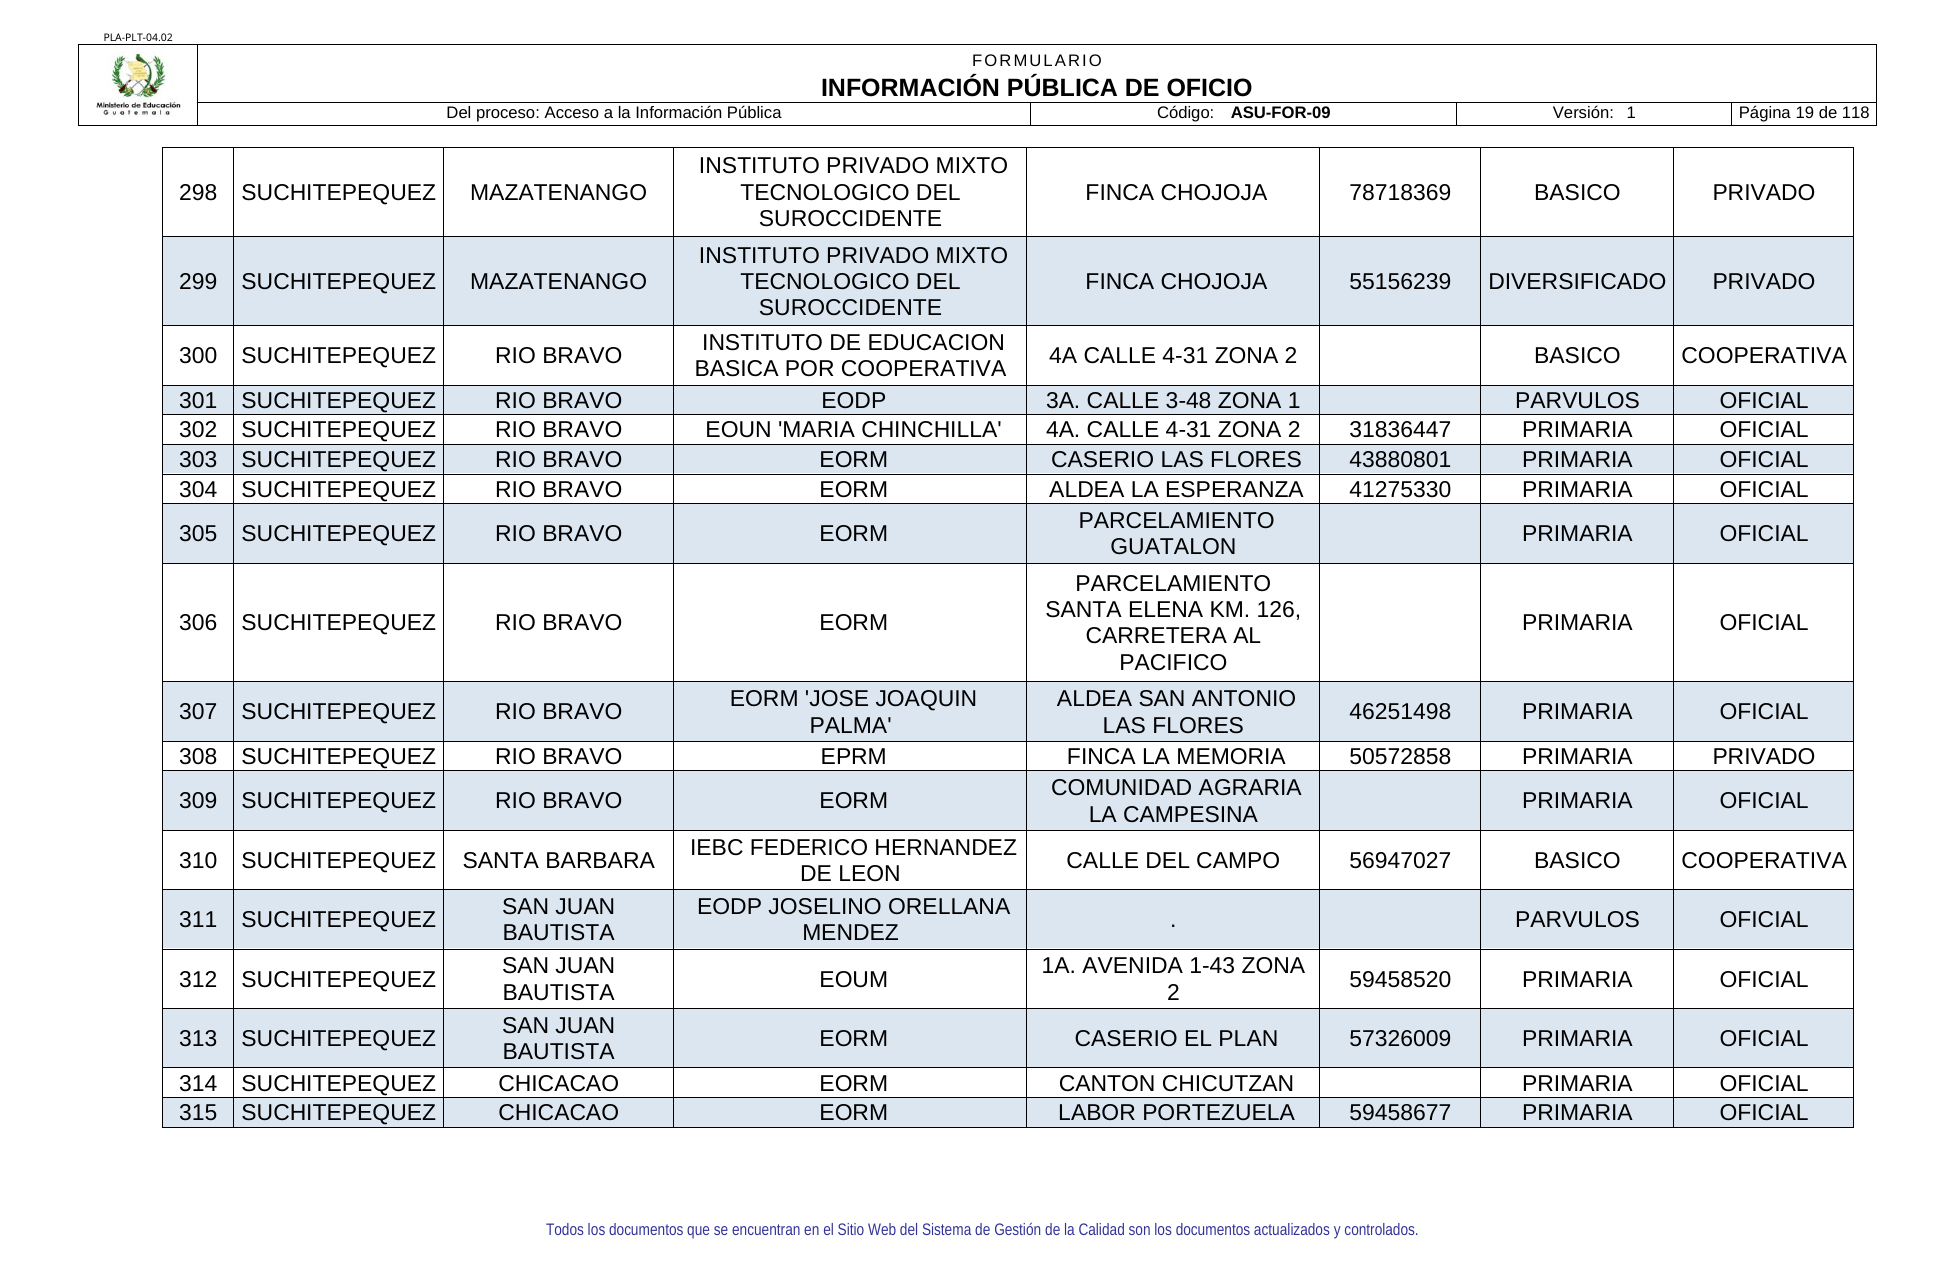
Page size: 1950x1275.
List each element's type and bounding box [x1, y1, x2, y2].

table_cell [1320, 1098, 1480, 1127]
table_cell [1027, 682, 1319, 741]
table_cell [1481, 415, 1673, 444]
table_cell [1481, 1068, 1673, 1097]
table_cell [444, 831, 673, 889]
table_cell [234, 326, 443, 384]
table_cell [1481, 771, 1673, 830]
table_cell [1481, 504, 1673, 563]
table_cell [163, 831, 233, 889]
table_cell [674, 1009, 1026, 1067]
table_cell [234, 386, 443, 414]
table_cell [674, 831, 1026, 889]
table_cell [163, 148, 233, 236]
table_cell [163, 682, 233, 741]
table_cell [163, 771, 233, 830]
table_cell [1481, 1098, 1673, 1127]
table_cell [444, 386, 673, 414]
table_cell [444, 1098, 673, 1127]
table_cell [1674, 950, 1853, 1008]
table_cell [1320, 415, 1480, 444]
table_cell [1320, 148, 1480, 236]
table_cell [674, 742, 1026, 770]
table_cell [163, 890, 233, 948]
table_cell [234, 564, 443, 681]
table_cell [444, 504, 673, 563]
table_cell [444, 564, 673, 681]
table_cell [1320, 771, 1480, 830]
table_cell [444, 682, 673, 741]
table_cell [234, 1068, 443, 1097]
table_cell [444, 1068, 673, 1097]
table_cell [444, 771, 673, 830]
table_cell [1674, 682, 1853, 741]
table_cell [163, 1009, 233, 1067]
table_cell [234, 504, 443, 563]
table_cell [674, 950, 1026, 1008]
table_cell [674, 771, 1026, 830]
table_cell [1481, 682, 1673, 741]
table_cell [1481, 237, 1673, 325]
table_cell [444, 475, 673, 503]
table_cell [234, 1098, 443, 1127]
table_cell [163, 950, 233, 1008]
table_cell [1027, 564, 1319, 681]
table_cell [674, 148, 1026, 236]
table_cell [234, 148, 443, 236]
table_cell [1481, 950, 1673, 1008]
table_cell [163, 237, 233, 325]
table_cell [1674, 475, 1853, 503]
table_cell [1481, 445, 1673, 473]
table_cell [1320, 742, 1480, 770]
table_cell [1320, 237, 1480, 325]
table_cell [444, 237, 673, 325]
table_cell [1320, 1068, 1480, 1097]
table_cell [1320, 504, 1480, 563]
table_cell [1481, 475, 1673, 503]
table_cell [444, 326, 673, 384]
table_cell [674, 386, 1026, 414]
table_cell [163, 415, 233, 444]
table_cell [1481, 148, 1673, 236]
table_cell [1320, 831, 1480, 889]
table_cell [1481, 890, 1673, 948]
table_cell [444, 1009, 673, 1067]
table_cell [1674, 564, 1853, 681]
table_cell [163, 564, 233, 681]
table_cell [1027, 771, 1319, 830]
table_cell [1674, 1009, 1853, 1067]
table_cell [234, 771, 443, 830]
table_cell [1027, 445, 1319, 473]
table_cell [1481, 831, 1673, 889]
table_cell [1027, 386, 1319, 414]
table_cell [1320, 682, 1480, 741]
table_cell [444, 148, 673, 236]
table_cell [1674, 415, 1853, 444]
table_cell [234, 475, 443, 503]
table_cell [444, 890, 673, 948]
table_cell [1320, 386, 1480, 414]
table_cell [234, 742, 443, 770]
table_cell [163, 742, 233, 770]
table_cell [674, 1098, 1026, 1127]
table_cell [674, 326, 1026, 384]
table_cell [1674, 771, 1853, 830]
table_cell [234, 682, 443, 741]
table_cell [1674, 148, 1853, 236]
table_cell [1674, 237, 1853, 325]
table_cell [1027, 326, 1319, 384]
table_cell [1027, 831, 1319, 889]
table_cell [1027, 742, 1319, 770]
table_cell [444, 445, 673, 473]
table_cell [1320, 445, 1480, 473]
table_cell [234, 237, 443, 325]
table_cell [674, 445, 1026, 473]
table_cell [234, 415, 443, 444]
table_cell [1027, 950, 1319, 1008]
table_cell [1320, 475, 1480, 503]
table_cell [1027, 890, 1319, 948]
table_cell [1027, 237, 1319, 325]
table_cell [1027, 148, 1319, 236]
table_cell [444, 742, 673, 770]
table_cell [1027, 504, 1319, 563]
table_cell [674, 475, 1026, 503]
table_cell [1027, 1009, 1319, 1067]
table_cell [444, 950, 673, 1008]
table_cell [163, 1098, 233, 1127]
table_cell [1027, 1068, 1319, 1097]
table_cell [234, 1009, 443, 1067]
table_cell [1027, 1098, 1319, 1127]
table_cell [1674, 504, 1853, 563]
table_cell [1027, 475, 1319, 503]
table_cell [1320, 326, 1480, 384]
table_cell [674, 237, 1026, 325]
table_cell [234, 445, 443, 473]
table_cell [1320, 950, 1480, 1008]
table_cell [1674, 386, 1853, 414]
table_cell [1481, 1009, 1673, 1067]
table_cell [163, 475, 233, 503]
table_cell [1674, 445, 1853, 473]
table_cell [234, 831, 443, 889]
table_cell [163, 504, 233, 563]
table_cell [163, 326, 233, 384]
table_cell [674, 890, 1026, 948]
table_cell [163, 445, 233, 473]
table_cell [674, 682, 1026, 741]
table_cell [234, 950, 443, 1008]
picture [95, 51, 181, 117]
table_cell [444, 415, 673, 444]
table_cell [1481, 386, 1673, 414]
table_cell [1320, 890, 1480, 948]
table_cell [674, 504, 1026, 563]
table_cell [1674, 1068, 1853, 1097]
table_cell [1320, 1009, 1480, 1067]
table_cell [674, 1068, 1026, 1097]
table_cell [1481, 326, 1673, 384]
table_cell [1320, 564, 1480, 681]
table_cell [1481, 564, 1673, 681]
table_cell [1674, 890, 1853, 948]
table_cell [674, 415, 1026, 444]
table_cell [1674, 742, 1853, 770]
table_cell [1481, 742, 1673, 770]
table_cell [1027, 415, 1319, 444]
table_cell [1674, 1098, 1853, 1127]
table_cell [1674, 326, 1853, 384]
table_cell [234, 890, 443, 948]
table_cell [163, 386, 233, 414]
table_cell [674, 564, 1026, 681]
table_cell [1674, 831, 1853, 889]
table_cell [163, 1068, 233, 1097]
